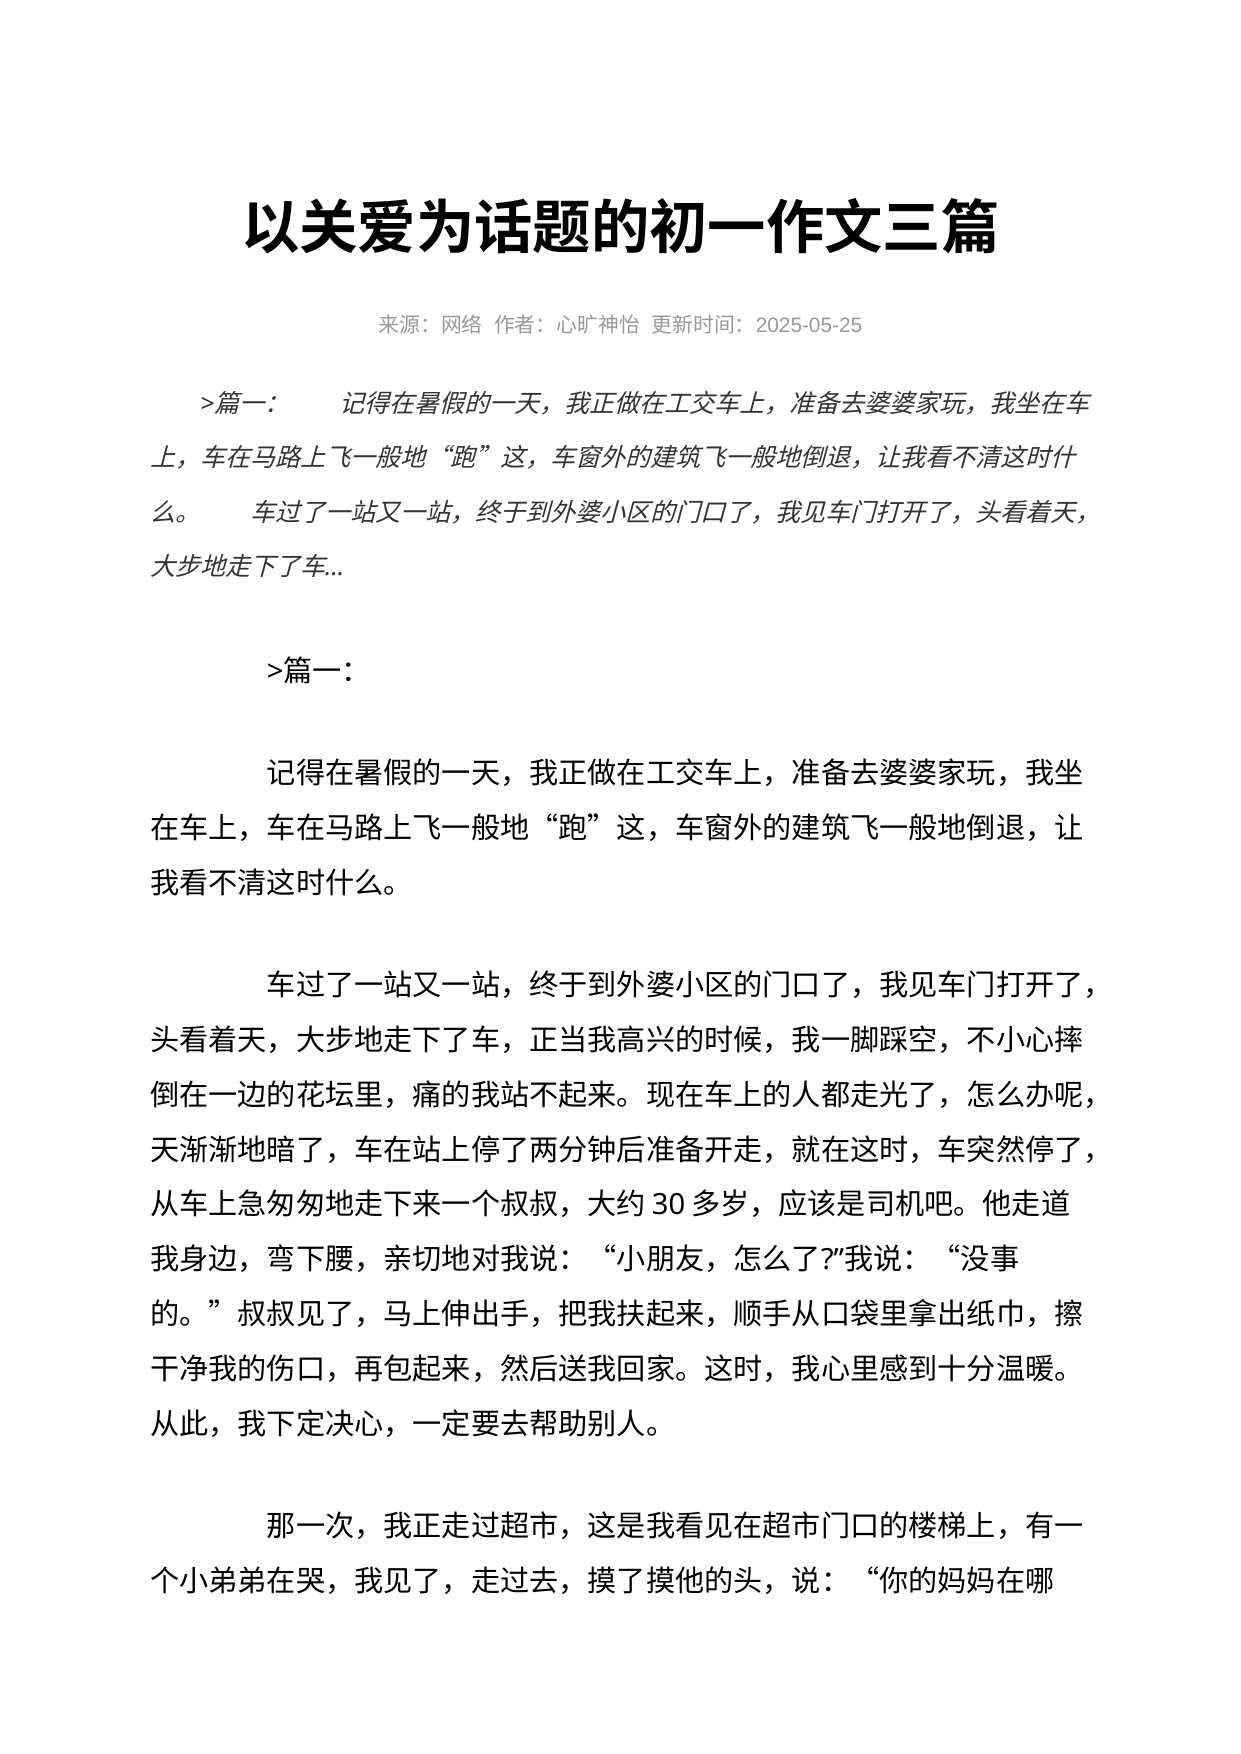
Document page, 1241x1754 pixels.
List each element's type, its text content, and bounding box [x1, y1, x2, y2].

text 记得在暑假的一天，我正做在工交车上，准备去婆婆家玩，我坐在车上，车在马路上飞一般地“跑”这，车窗外的建筑飞一般地倒退，让我看不清这时什么。 [150, 750, 1090, 902]
subtitle 以关爱为话题的初一作文三篇 [150, 181, 1090, 266]
text >篇一： 记得在暑假的一天，我正做在工交车上，准备去婆婆家玩，我坐在车上，车在马路上飞一般地“跑”这，车窗外的建筑飞一般地倒退，让我看不清这时什么。 车过了一站又一站，终于到外婆小区的门口了，我见车门打开了，头看着天，大步地走下了车... [150, 383, 1090, 583]
text 车过了一站又一站，终于到外婆小区的门口了，我见车门打开了，头看着天，大步地走下了车，正当我高兴的时候，我一脚踩空，不小心摔倒在一边的花坛里，痛的我站不起来。现在车上的人都走光了，怎么办呢，天渐渐地暗了，车在站上停了两分钟后准备开走，就在这时，车突然停了，从车上急匆匆地走下来一个叔叔，大约30多岁，应该是司机吧。他走道我身边，弯下腰，亲切地对我说：“小朋友，怎么了?”我说：“没事的。”叔叔见了，马上伸出手，把我扶起来，顺手从口袋里拿出纸巾，擦干净我的伤口，再包起来，然后送我回家。这时，我心里感到十分温暖。从此，我下定决心，一定要去帮助别人。 [150, 961, 1090, 1443]
text >篇一： [150, 648, 1090, 690]
text 来源：网络 作者：心旷神怡 更新时间：2025-05-25 [150, 313, 1090, 337]
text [150, 1502, 1090, 1600]
